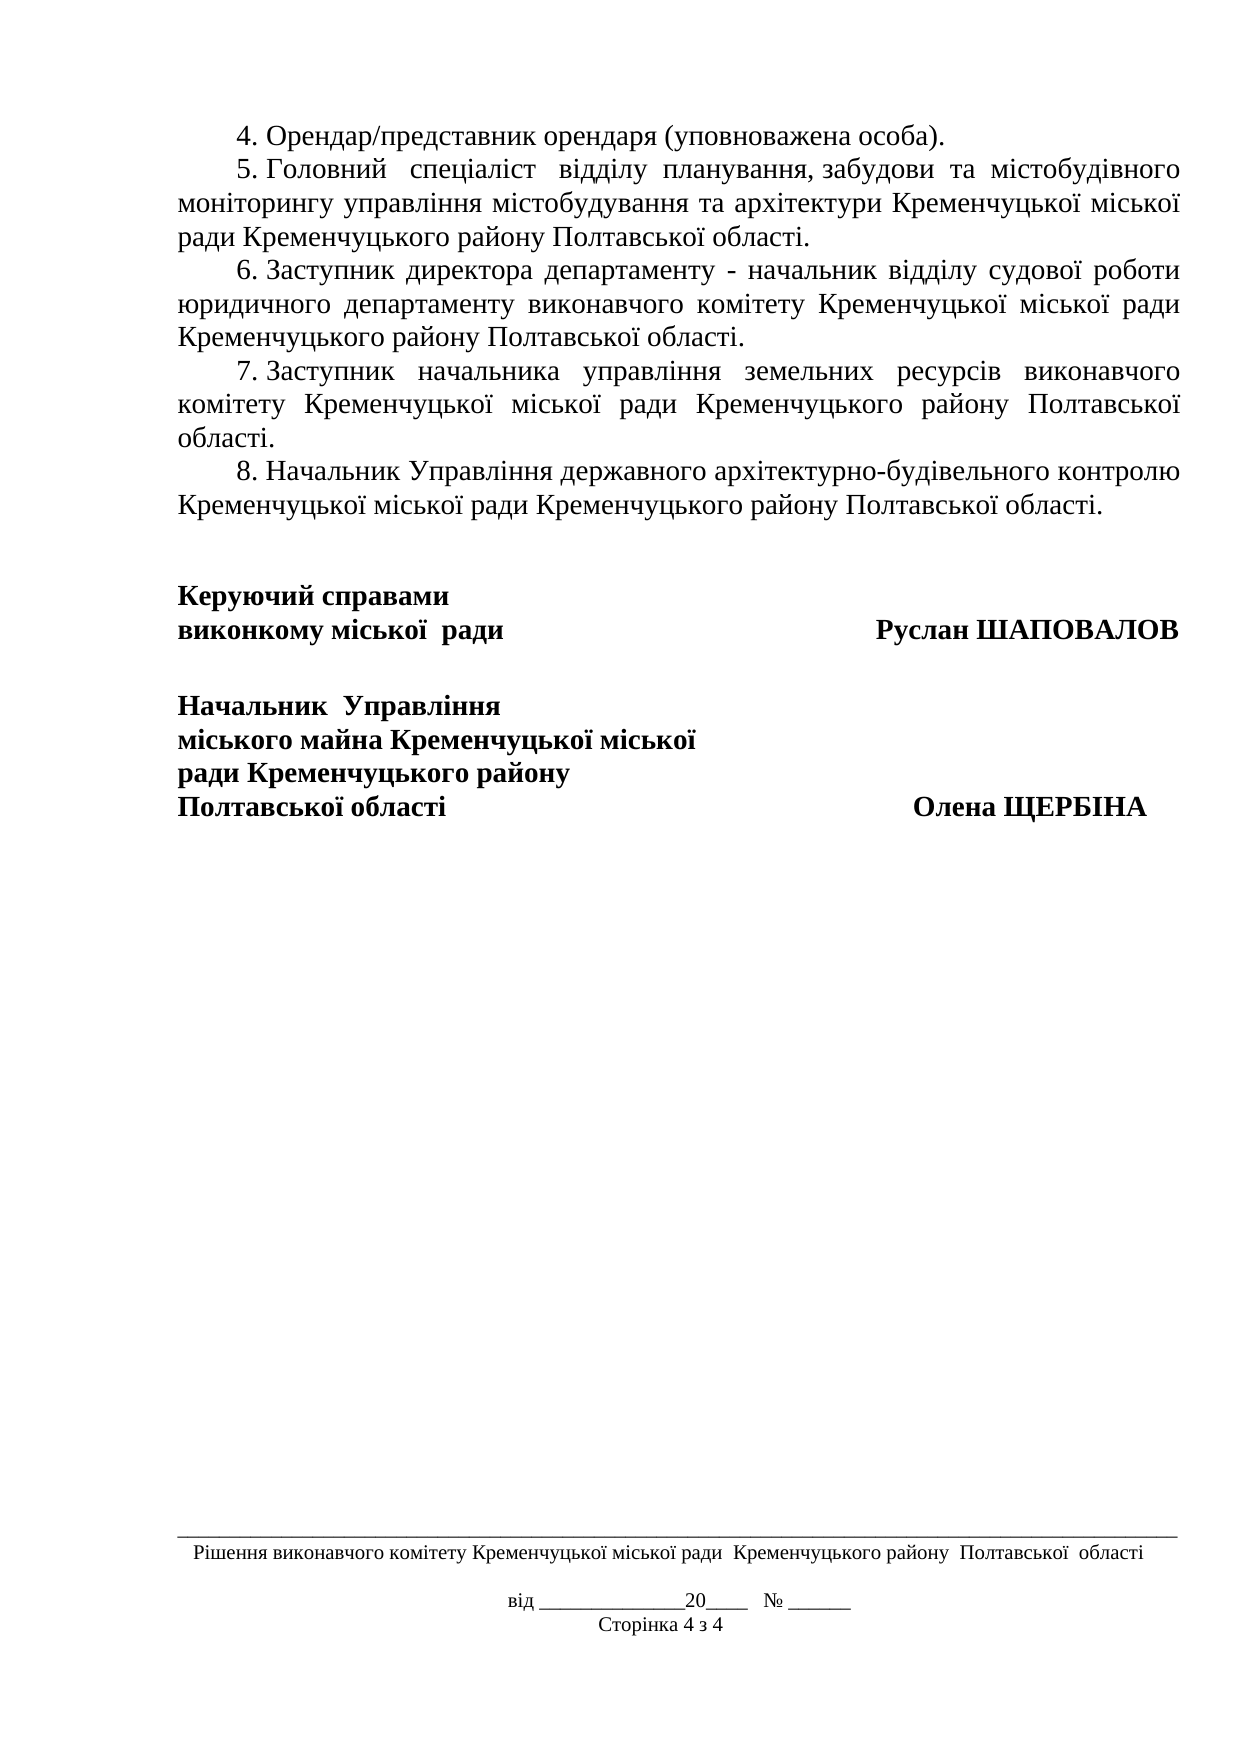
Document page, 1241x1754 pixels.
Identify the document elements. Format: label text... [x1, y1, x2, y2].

text Начальник Управління [177, 688, 1181, 722]
list Заступник начальника управління земельних ресурсів виконавчого комітету Кременчуцької міської ради Кременчуцького району Полтавської області. [177, 353, 1181, 453]
text 8. Начальник Управління державного архітектурно-будівельного контролю Кременчуцької міської ради Кременчуцького району Полтавської області. [177, 453, 1181, 521]
text ради Кременчуцького району [177, 756, 1181, 789]
text міського майна Кременчуцької міської [177, 722, 1181, 756]
list Головний спеціаліст відділу планування, забудови та містобудівного моніторингу управління містобудування та архітектури Кременчуцької міської ради Кременчуцького району Полтавської області. [177, 152, 1181, 252]
text виконкому міської ради Руслан ШАПОВАЛОВ [177, 612, 1181, 645]
text Полтавської області Олена ЩЕРБІНА [177, 789, 1181, 823]
list Орендар/представник орендаря (уповноважена особа). [177, 118, 1181, 152]
text Керуючий справами [177, 578, 1181, 612]
list Заступник директора департаменту - начальник відділу судової роботи юридичного департаменту виконавчого комітету Кременчуцької міської ради Кременчуцького району Полтавської області. [177, 252, 1181, 353]
